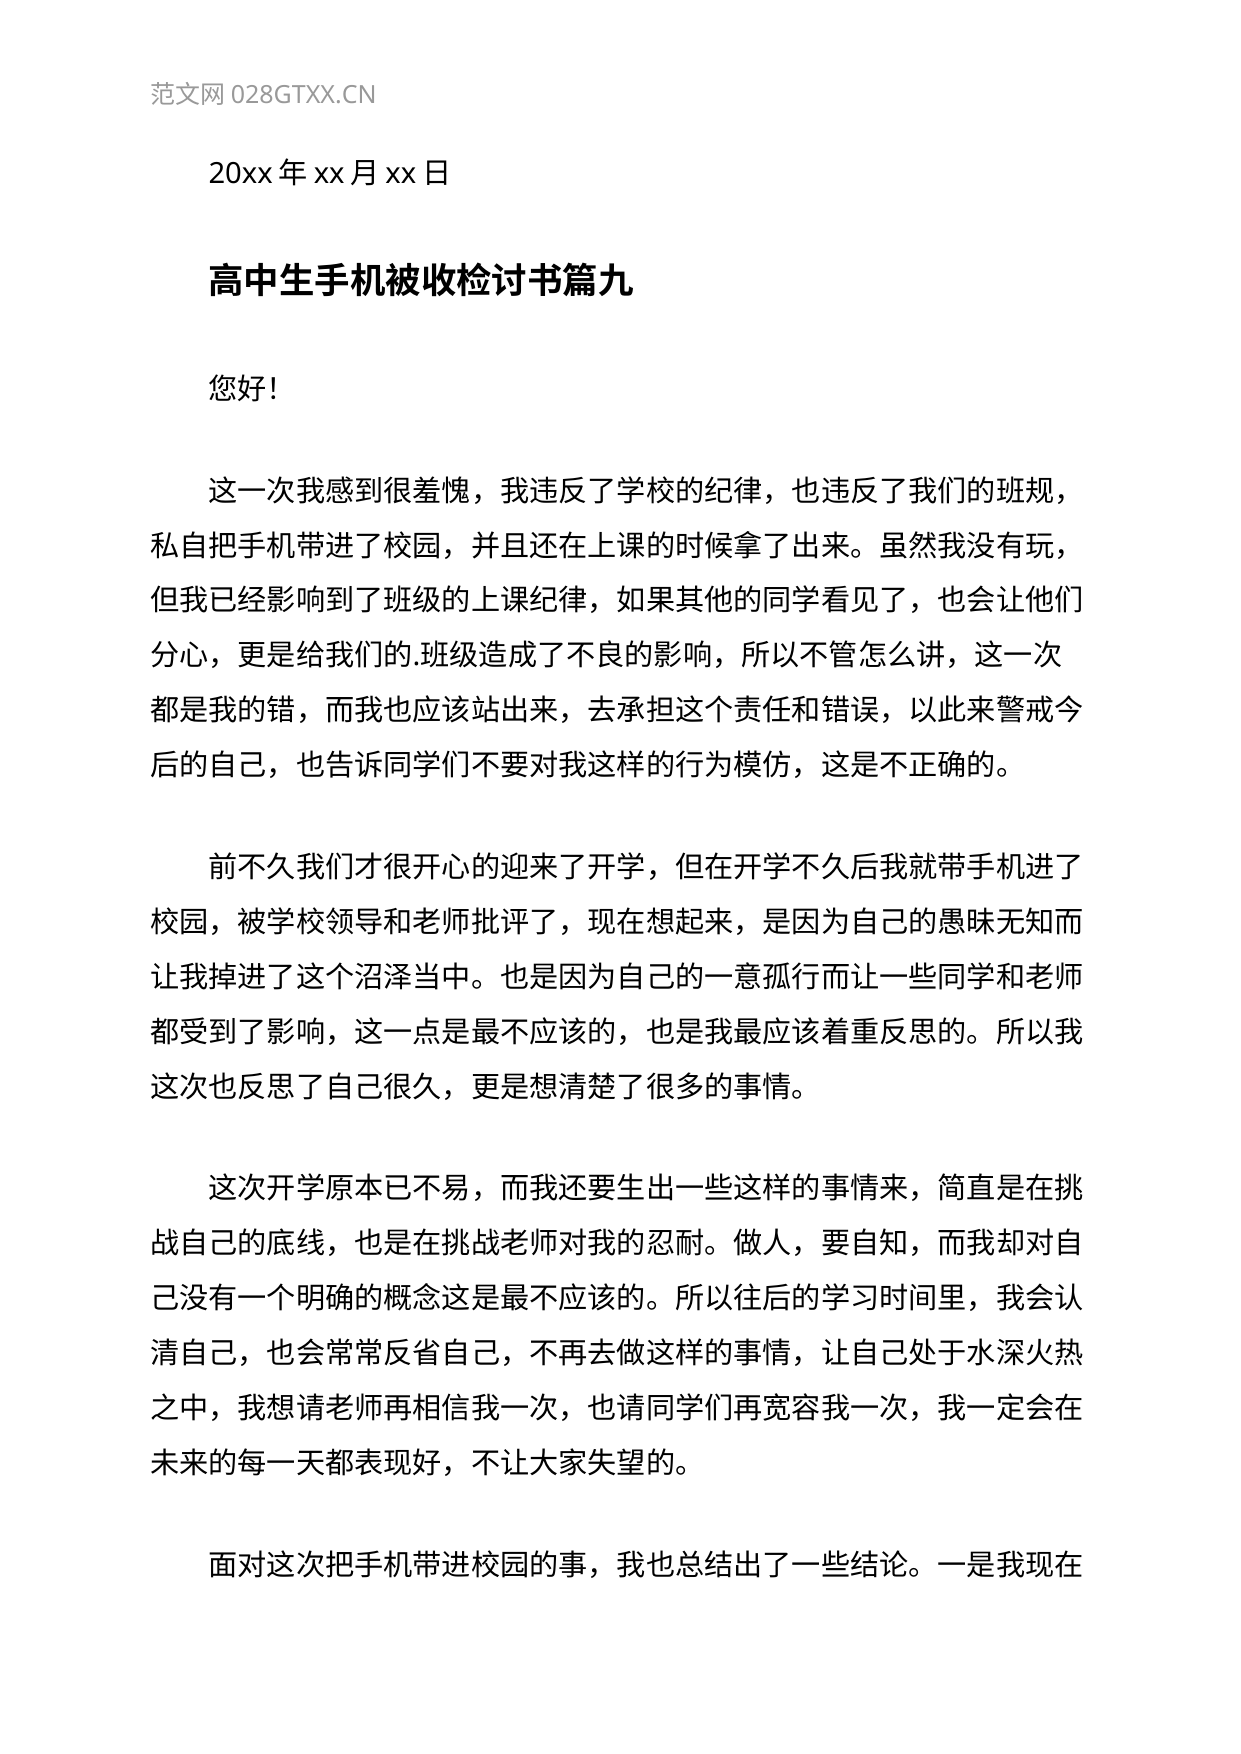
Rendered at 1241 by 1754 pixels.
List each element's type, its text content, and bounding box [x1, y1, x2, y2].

text 这一次我感到很羞愧，我违反了学校的纪律，也违反了我们的班规，私自把手机带进了校园，并且还在上课的时候拿了出来。虽然我没有玩，但我已经影响到了班级的上课纪律，如果其他的同学看见了，也会让他们分心，更是给我们的.班级造成了不良的影响，所以不管怎么讲，这一次都是我的错，而我也应该站出来，去承担这个责任和错误，以此来警戒今后的自己，也告诉同学们不要对我这样的行为模仿，这是不正确的。 [150, 467, 1090, 784]
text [150, 1541, 1090, 1583]
text 20xx年xx月xx日 [150, 150, 1090, 192]
text 前不久我们才很开心的迎来了开学，但在开学不久后我就带手机进了校园，被学校领导和老师批评了，现在想起来，是因为自己的愚昧无知而让我掉进了这个沼泽当中。也是因为自己的一意孤行而让一些同学和老师都受到了影响，这一点是最不应该的，也是我最应该着重反思的。所以我这次也反思了自己很久，更是想清楚了很多的事情。 [150, 843, 1090, 1105]
text 您好！ [150, 365, 1090, 408]
text 高中生手机被收检讨书篇九 [150, 252, 1090, 303]
text 这次开学原本已不易，而我还要生出一些这样的事情来，简直是在挑战自己的底线，也是在挑战老师对我的忍耐。做人，要自知，而我却对自己没有一个明确的概念这是最不应该的。所以往后的学习时间里，我会认清自己，也会常常反省自己，不再去做这样的事情，让自己处于水深火热之中，我想请老师再相信我一次，也请同学们再宽容我一次，我一定会在未来的每一天都表现好，不让大家失望的。 [150, 1165, 1090, 1482]
